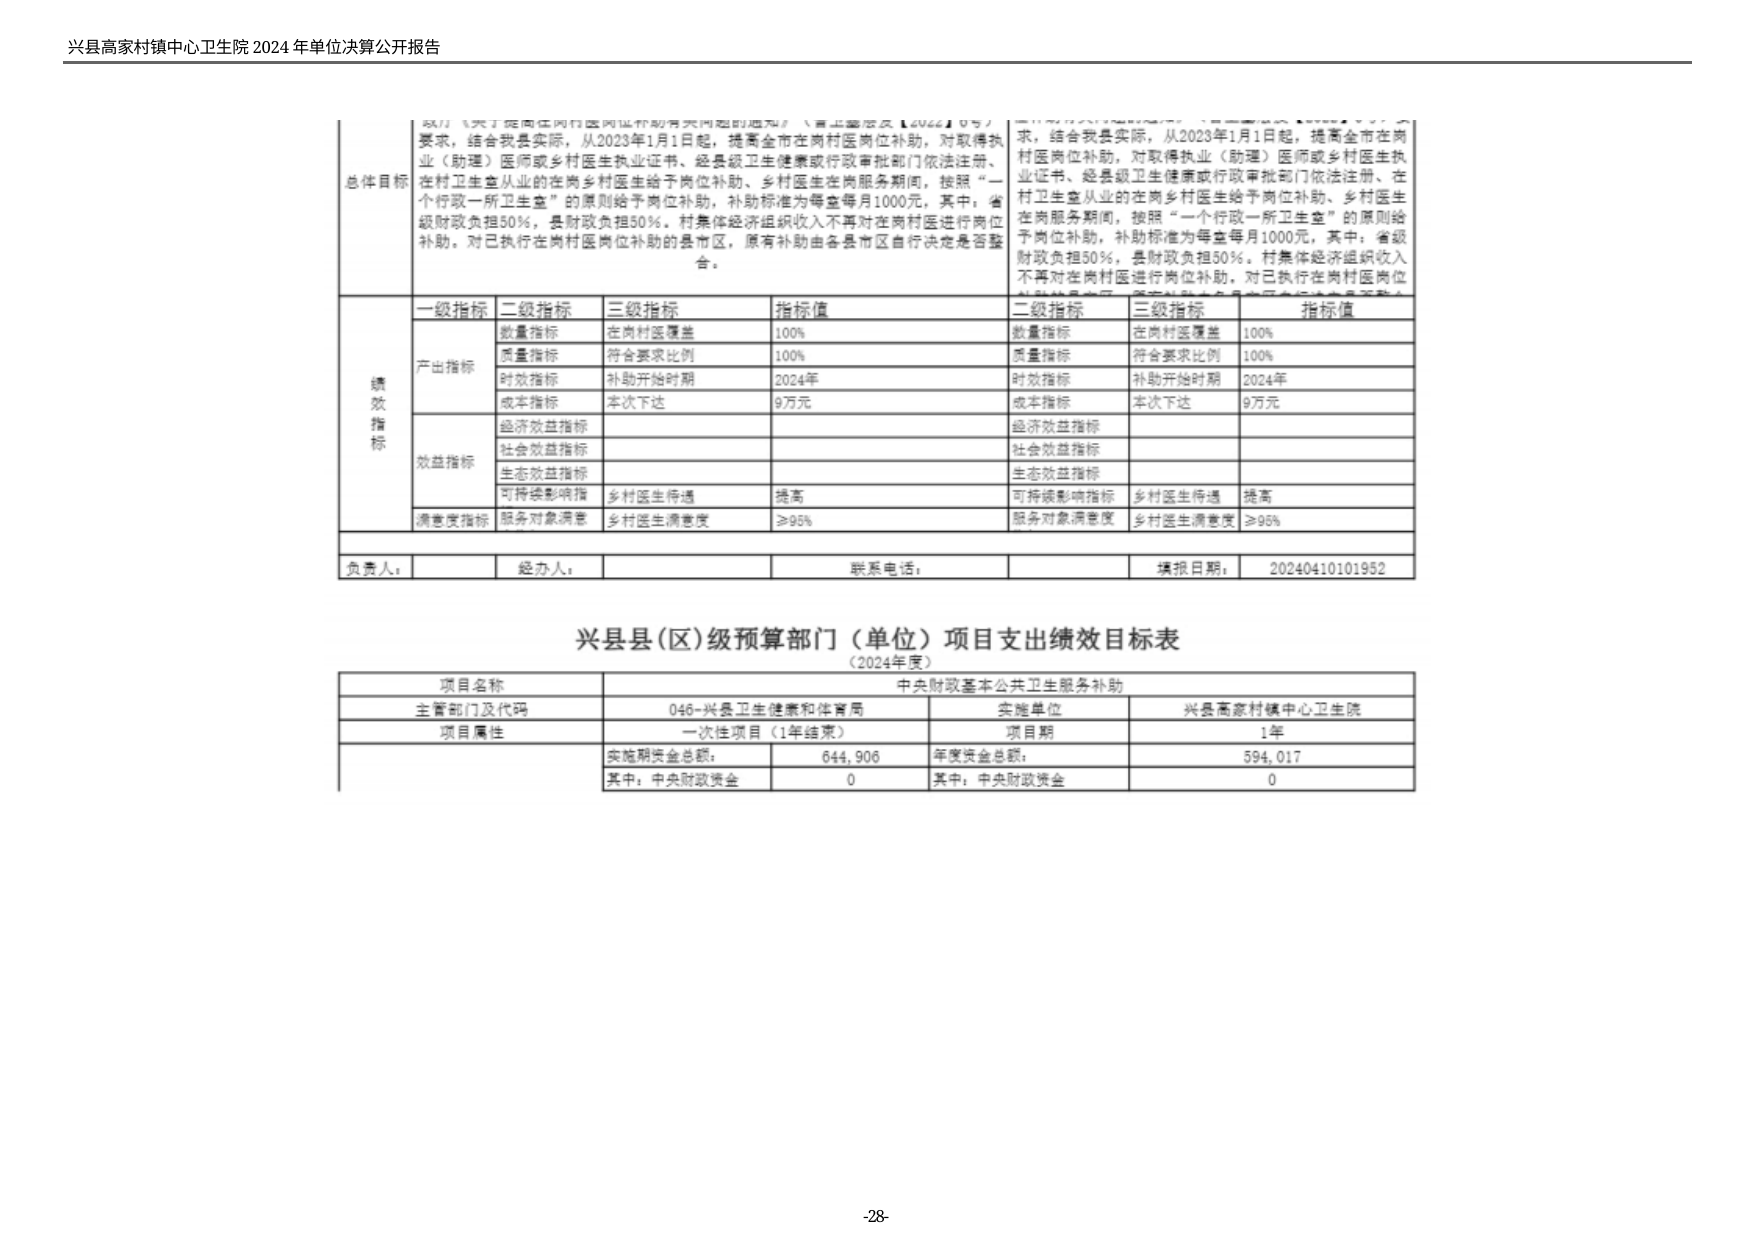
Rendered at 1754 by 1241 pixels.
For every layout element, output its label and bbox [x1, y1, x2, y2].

picture [323, 120, 1432, 823]
